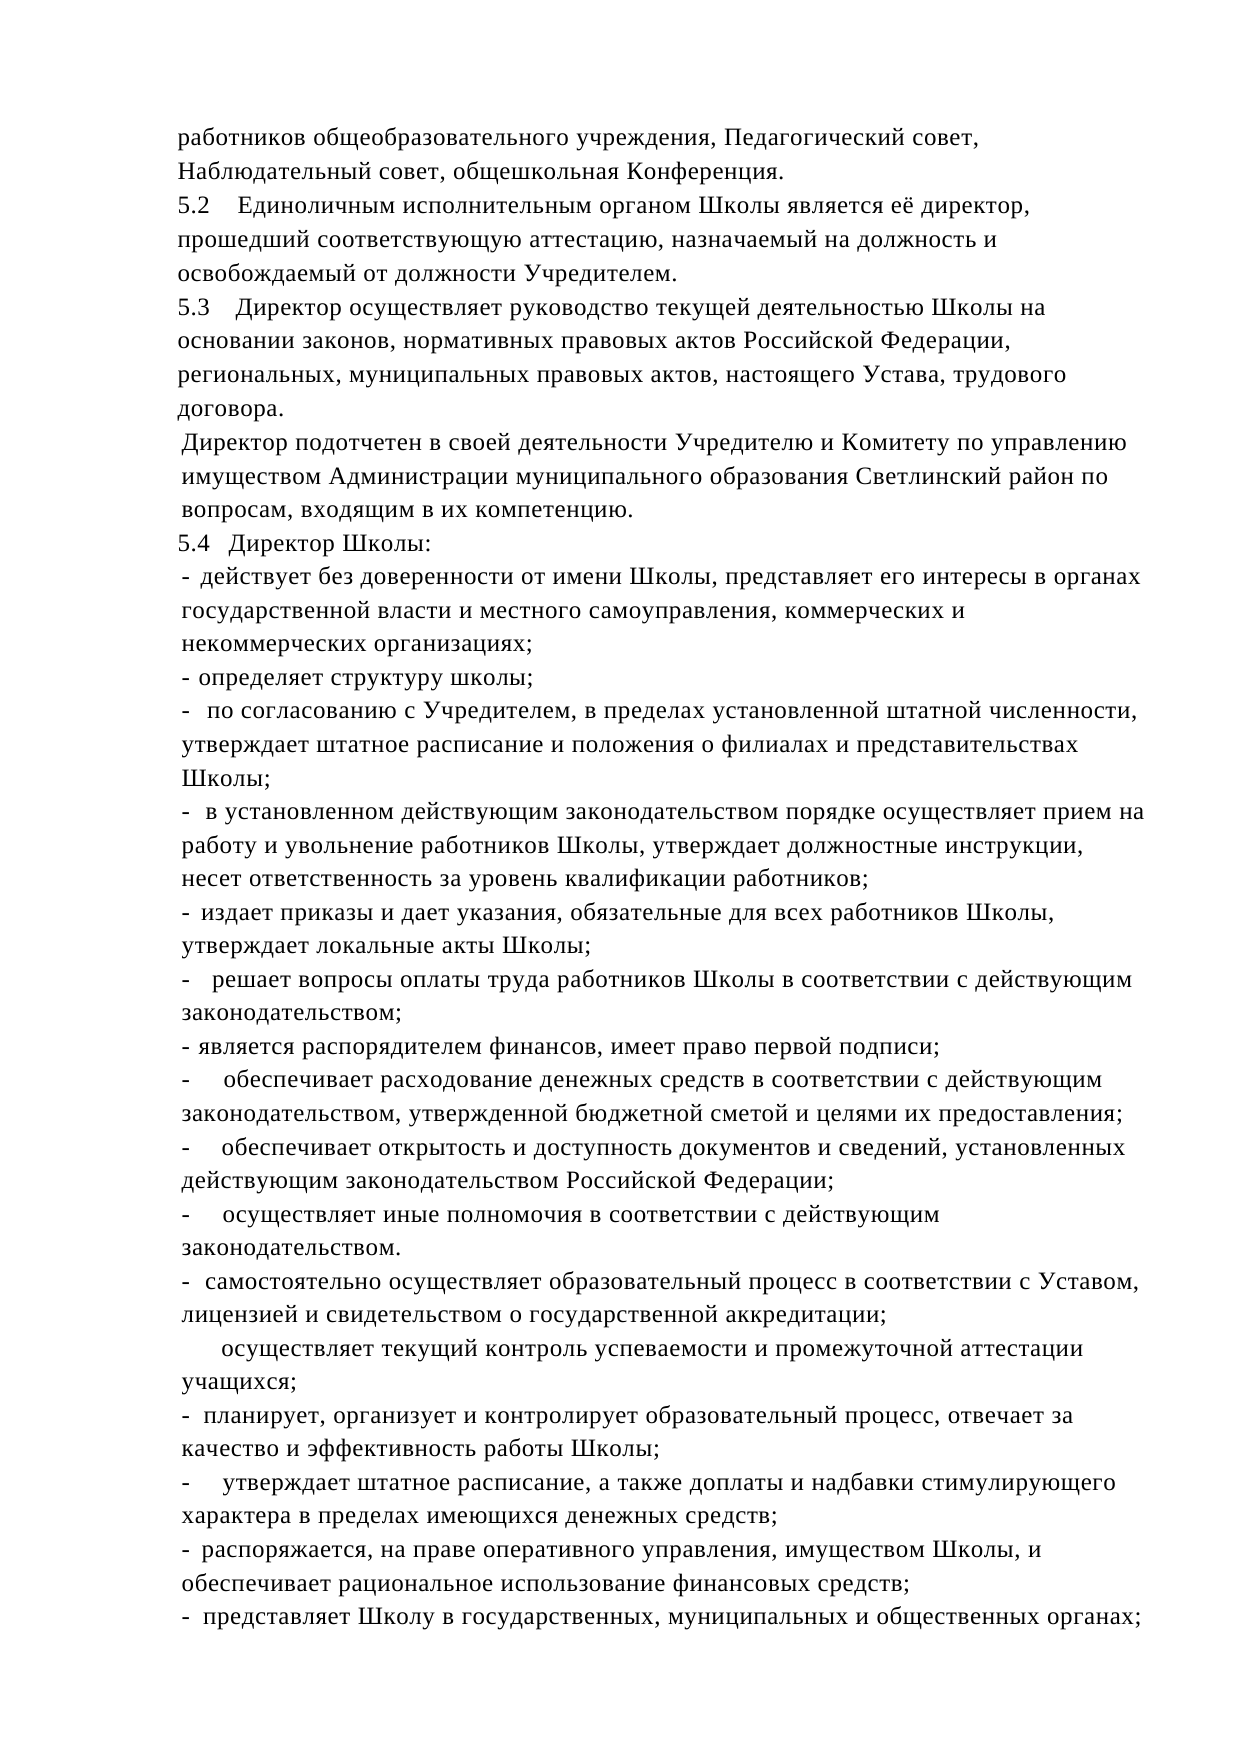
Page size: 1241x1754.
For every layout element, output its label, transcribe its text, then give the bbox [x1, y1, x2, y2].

list по согласованию с Учредителем, в пределах установленной штатной численности, утверждает штатное расписание и положения о филиалах и представительствах Школы; [181, 692, 1147, 793]
text Директор подотчетен в своей деятельности Учредителю и Комитету по управлению имуществом Администрации муниципального образования Светлинский район по вопросам, входящим в их компетенцию. [181, 424, 1147, 524]
text осуществляет текущий контроль успеваемости и промежуточной аттестации учащихся; [181, 1329, 1147, 1396]
list Директор осуществляет руководство текущей деятельностью Школы на основании законов, нормативных правовых актов Российской Федерации, региональных, муниципальных правовых актов, настоящего Устава, трудового договора. [177, 288, 1147, 424]
list самостоятельно осуществляет образовательный процесс в соответствии с Уставом, лицензией и свидетельством о государственной аккредитации; [181, 1262, 1147, 1329]
list обеспечивает открытость и доступность документов и сведений, установленных действующим законодательством Российской Федерации; [181, 1128, 1147, 1195]
list обеспечивает расходование денежных средств в соответствии с действующим законодательством, утвержденной бюджетной сметой и целями их предоставления; [181, 1061, 1147, 1128]
list в установленном действующим законодательством порядке осуществляет прием на работу и увольнение работников Школы, утверждает должностные инструкции, несет ответственность за уровень квалификации работников; [181, 793, 1147, 893]
list издает приказы и дает указания, обязательные для всех работников Школы, утверждает локальные акты Школы; [181, 893, 1147, 960]
list распоряжается, на праве оперативного управления, имуществом Школы, и обеспечивает рациональное использование финансовых средств; [181, 1531, 1147, 1598]
list Единоличным исполнительным органом Школы является её директор, прошедший соответствующую аттестацию, назначаемый на должность и освобождаемый от должности Учредителем. [177, 186, 1147, 288]
list действует без доверенности от имени Школы, представляет его интересы в органах государственной власти и местного самоуправления, коммерческих и некоммерческих организациях; [181, 558, 1147, 658]
list утверждает штатное расписание, а также доплаты и надбавки стимулирующего характера в пределах имеющихся денежных средств; [181, 1463, 1147, 1531]
list Директор Школы: [177, 524, 1152, 558]
list решает вопросы оплаты труда работников Школы в соответствии с действующим законодательством; [181, 960, 1147, 1027]
list является распорядителем финансов, имеет право первой подписи; [181, 1027, 1152, 1061]
list определяет структуру школы; [181, 658, 1152, 692]
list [177, 118, 1147, 186]
list осуществляет иные полномочия в соответствии с действующим законодательством. [181, 1195, 1147, 1262]
list представляет Школу в государственных, муниципальных и общественных органах; [181, 1598, 1147, 1631]
list планирует, организует и контролирует образовательный процесс, отвечает за качество и эффективность работы Школы; [181, 1396, 1147, 1463]
